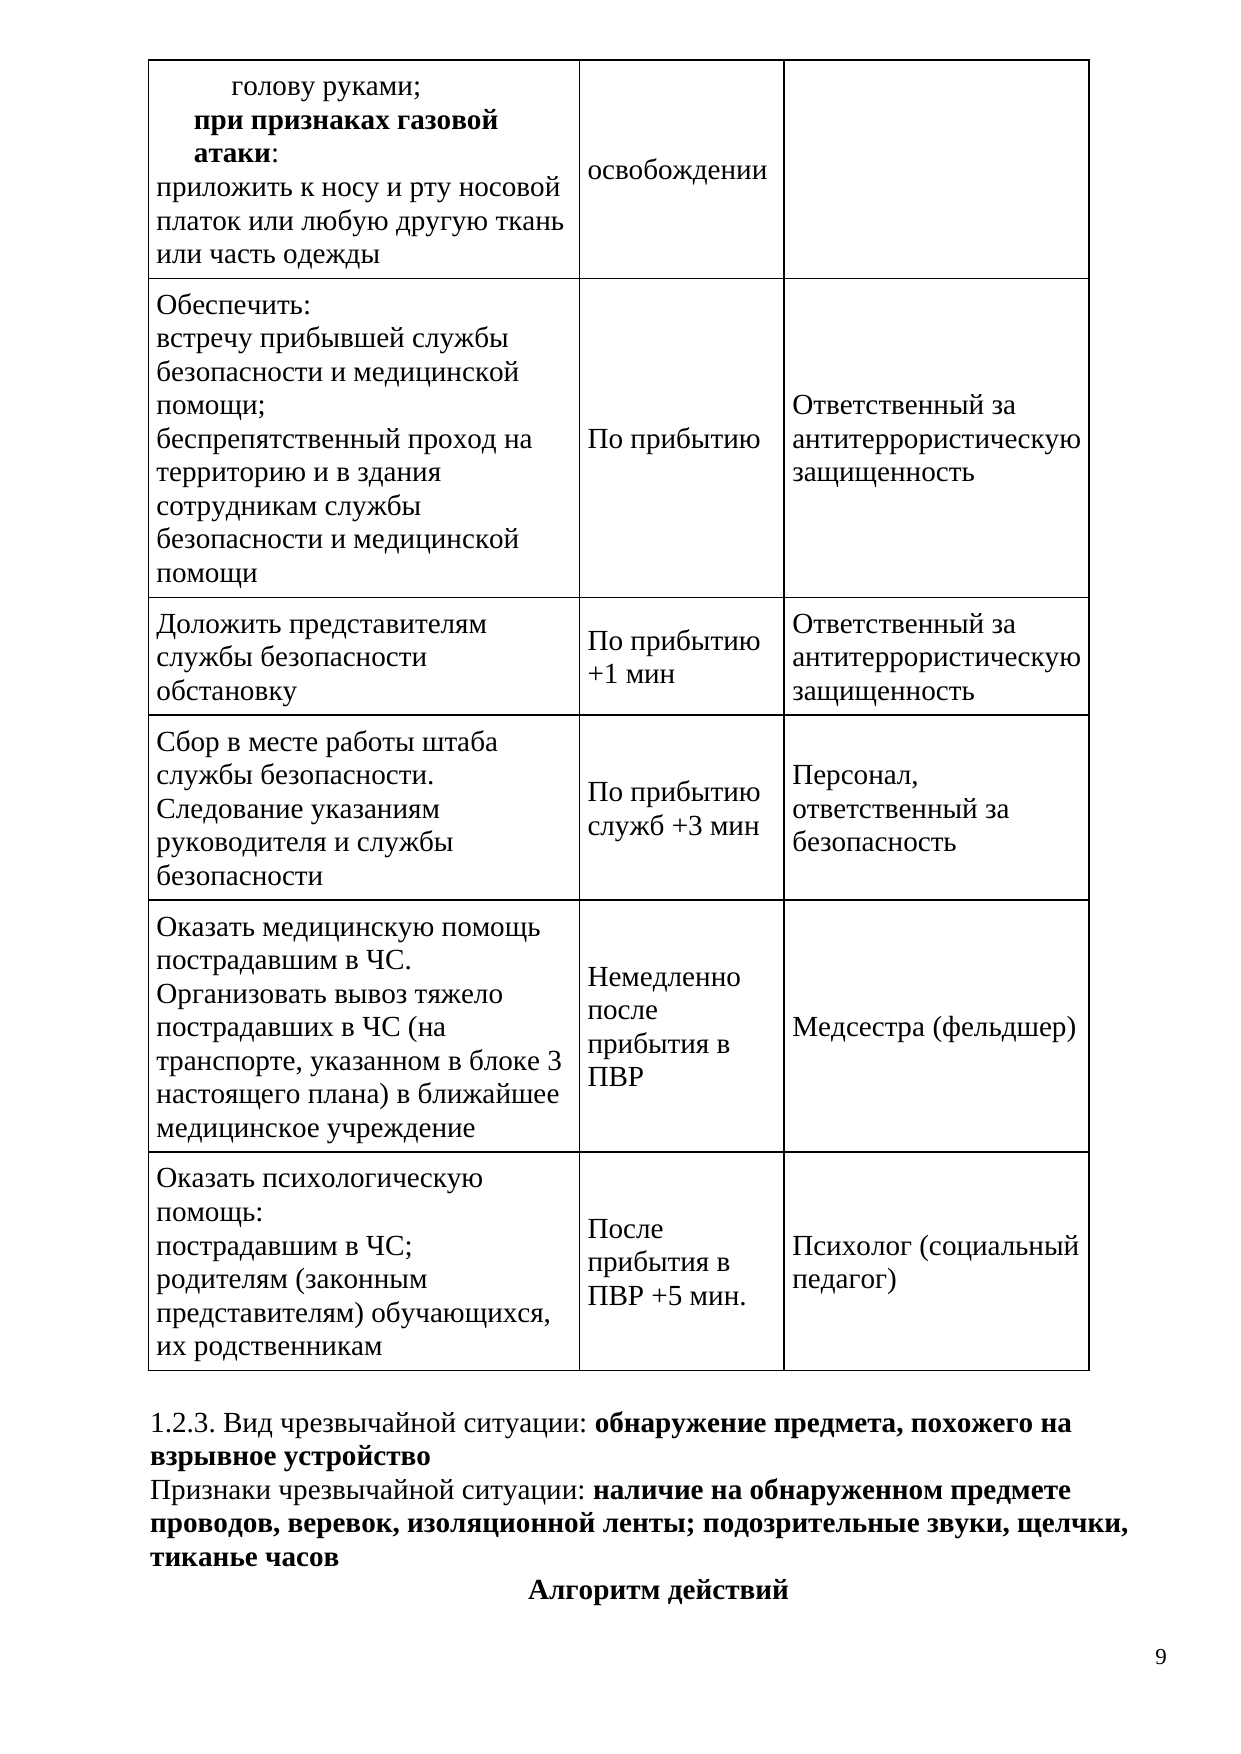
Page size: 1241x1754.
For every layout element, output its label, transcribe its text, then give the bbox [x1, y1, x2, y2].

table_cell Оказать медицинскую помощь пострадавшим в ЧС. Организовать вывоз тяжело пострадавших в ЧС (на транспорте, указанном в блоке 3 настоящего плана) в ближайшее медицинское учреждение [149, 901, 579, 1151]
table_cell Психолог (социальный педагог) [785, 1153, 1088, 1370]
table_cell Ответственный за антитеррористическую защищенность [785, 598, 1088, 714]
table_cell После прибытия в ПВР +5 мин. [580, 1153, 783, 1370]
table_cell Оказать психологическую помощь: пострадавшим в ЧС; родителям (законным представителям) обучающихся, их родственникам [149, 1153, 579, 1370]
table_cell Медсестра (фельдшер) [785, 901, 1088, 1151]
table_cell Доложить представителям службы безопасности обстановку [149, 598, 579, 714]
table_cell Обеспечить: встречу прибывшей службы безопасности и медицинской помощи; беспрепятственный проход на территорию и в здания сотрудникам службы безопасности и медицинской помощи [149, 279, 579, 597]
text Признаки чрезвычайной ситуации: наличие на обнаруженном предмете проводов, веревок, изоляционной ленты; подозрительные звуки, щелчки, тиканье часов [150, 1472, 1166, 1572]
table_cell По прибытию +1 мин [580, 598, 783, 714]
table_cell Ответственный за антитеррористическую защищенность [785, 279, 1088, 597]
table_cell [149, 61, 579, 277]
table_cell Сбор в месте работы штаба службы безопасности. Следование указаниям руководителя и службы безопасности [149, 716, 579, 899]
text 1.2.3. Вид чрезвычайной ситуации: обнаружение предмета, похожего на взрывное устройство [150, 1405, 1166, 1472]
table_cell При освобождении [580, 61, 783, 277]
table_cell По прибытию служб +3 мин [580, 716, 783, 899]
text Алгоритм действий [150, 1572, 1166, 1606]
table_cell По прибытию [580, 279, 783, 597]
table_cell Персонал, ответственный за безопасность [785, 716, 1088, 899]
table_cell Немедленно после прибытия в ПВР [580, 901, 783, 1151]
